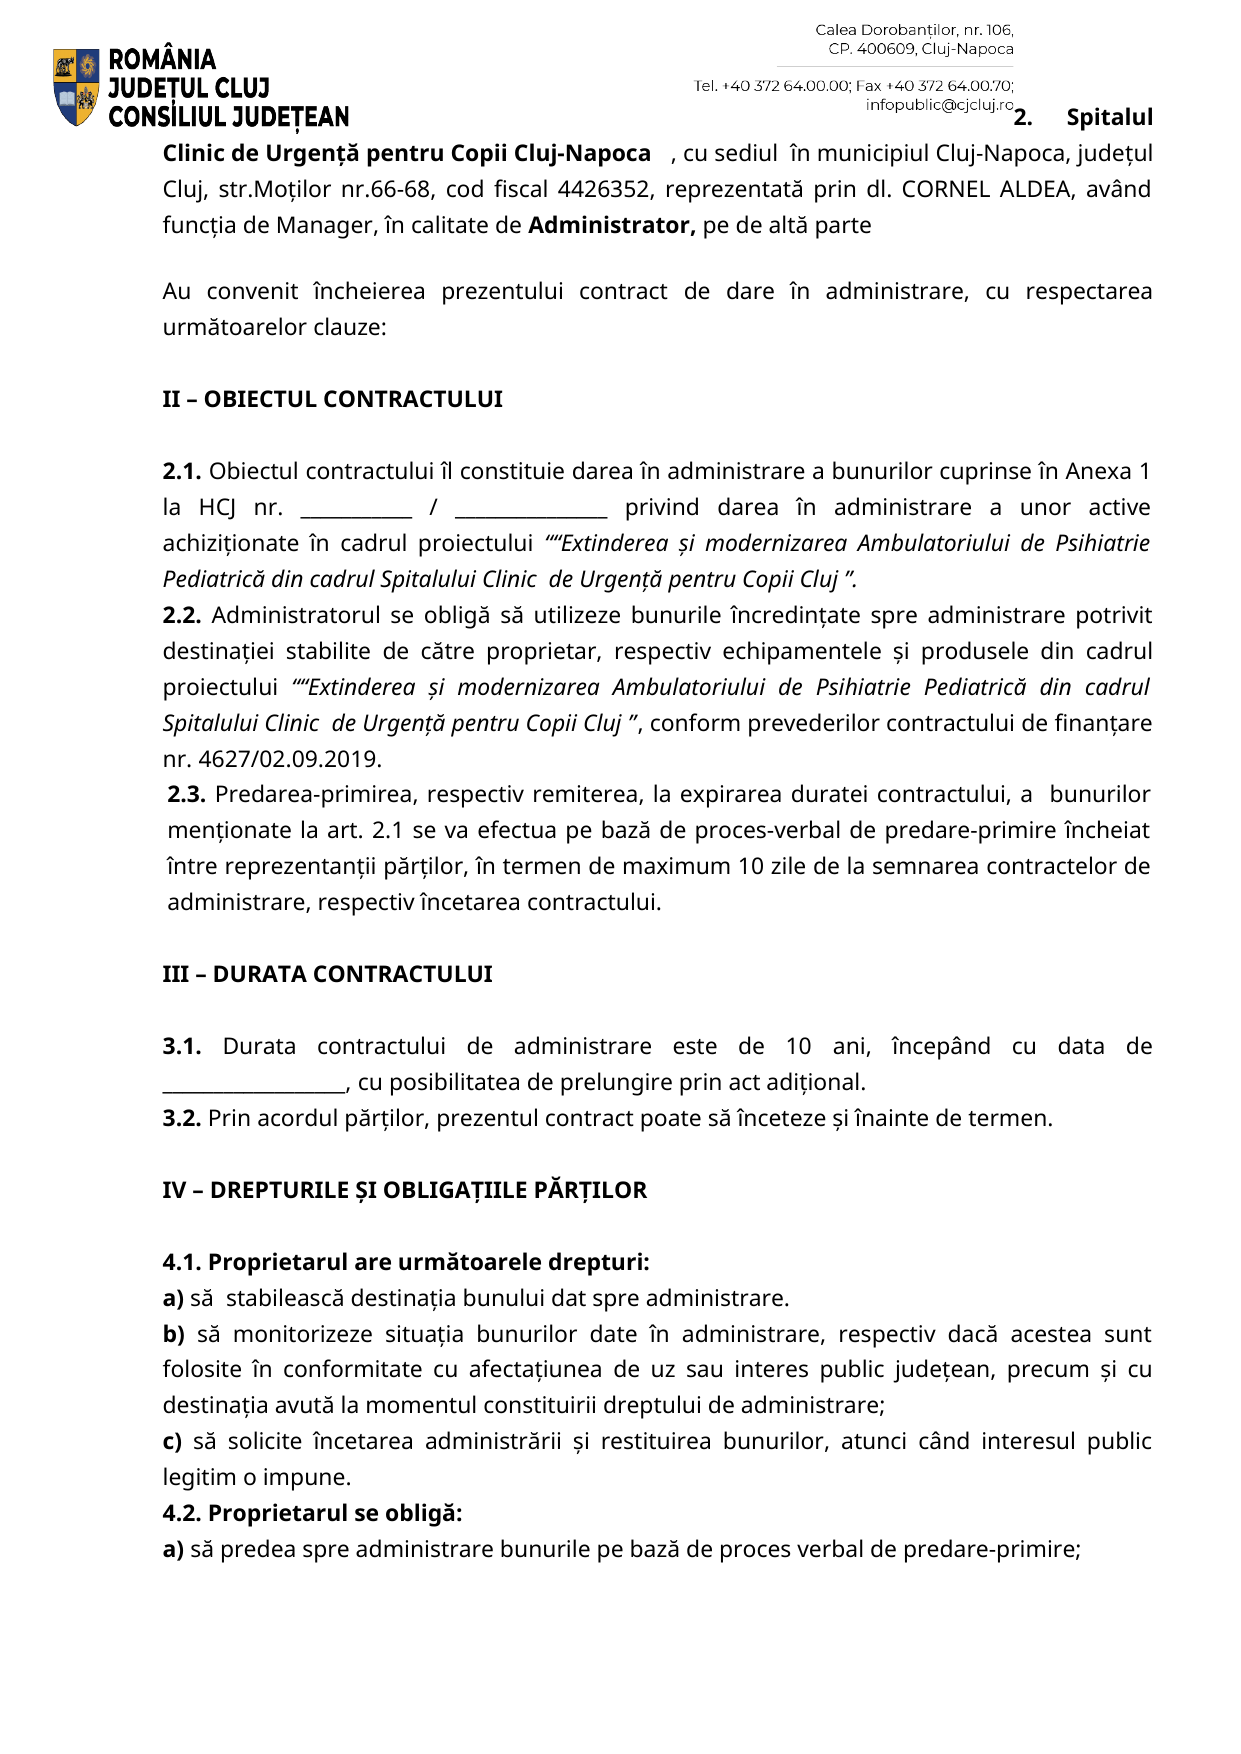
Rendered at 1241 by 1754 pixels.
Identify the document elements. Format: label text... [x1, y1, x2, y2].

text 4.2. Proprietarul se obligă: [162, 1497, 1153, 1528]
text III – DURATA CONTRACTULUI [162, 958, 1153, 989]
text b) să monitorizeze situația bunurilor date în administrare, respectiv dacă acestea sunt folosite în conformitate cu afectațiunea de uz sau interes public județean, precum și cu destinația avută la momentul constituirii dreptului de administrare; [162, 1317, 1153, 1421]
text IV – DREPTURILE ȘI OBLIGAŢIILE PĂRȚILOR [162, 1174, 1153, 1205]
text 3.2. Prin acordul părților, prezentul contract poate să înceteze și înainte de termen. [162, 1102, 1153, 1133]
text a) să predea spre administrare bunurile pe bază de proces verbal de predare-primire; [162, 1533, 1153, 1564]
text 2.2. Administratorul se obligă să utilizeze bunurile încredințate spre administrare potrivit destinației stabilite de către proprietar, respectiv echipamentele și produsele din cadrul proiectului ““Extinderea și modernizarea Ambulatoriului de Psihiatrie Pediatrică din cadrul Spitalului Clinic de Urgență pentru Copii Cluj ”, conform prevederilor contractului de finanțare nr. 4627/02.09.2019. [162, 599, 1153, 774]
text a) să stabilească destinația bunului dat spre administrare. [162, 1282, 1153, 1313]
text 2. Spitalul Clinic de Urgență pentru Copii Cluj-Napoca , cu sediul în municipiul Cluj-Napoca, judeţul Cluj, str.Moților nr.66-68, cod fiscal 4426352, reprezentată prin dl. CORNEL ALDEA, având funcţia de Manager, în calitate de Administrator, pe de altă parte [162, 101, 1153, 240]
text c) să solicite încetarea administrării și restituirea bunurilor, atunci când interesul public legitim o impune. [162, 1425, 1153, 1492]
picture [53, 42, 349, 134]
text 4.1. Proprietarul are următoarele drepturi: [162, 1246, 1153, 1277]
text Au convenit încheierea prezentului contract de dare în administrare, cu respectarea următoarelor clauze: [162, 275, 1153, 342]
text II – OBIECTUL CONTRACTULUI [162, 383, 1153, 414]
text 3.1. Durata contractului de administrare este de 10 ani, începând cu data de __________________, cu posibilitatea de prelungire prin act adițional. [162, 1030, 1153, 1097]
text 2.1. Obiectul contractului îl constituie darea în administrare a bunurilor cuprinse în Anexa 1 la HCJ nr. ___________ / _______________ privind darea în administrare a unor active achiziționate în cadrul proiectului ““Extinderea și modernizarea Ambulatoriului de Psihiatrie Pediatrică din cadrul Spitalului Clinic de Urgență pentru Copii Cluj ”. [162, 455, 1153, 594]
picture [693, 21, 1014, 101]
text 2.3. Predarea-primirea, respectiv remiterea, la expirarea duratei contractului, a bunurilor menționate la art. 2.1 se va efectua pe bază de proces-verbal de predare-primire încheiat între reprezentanții părților, în termen de maximum 10 zile de la semnarea contractelor de administrare, respectiv încetarea contractului. [167, 778, 1152, 917]
